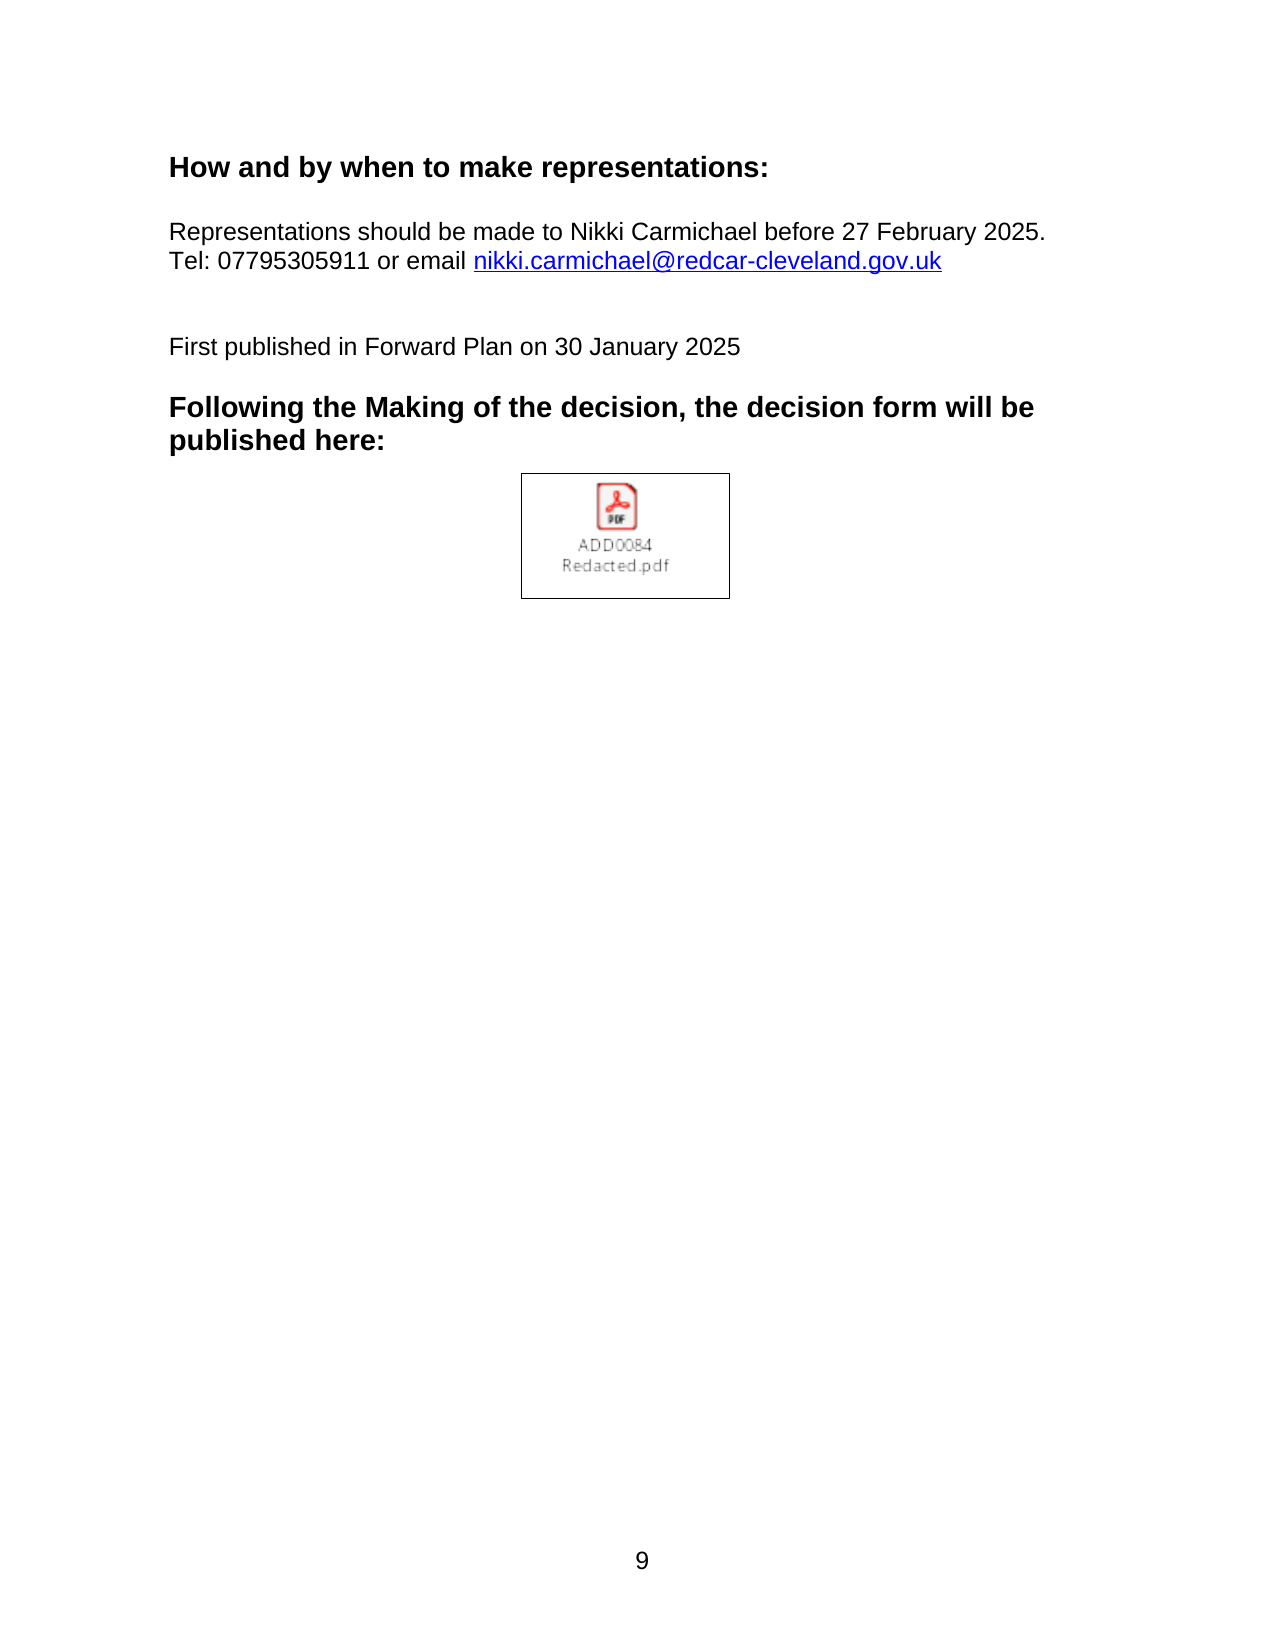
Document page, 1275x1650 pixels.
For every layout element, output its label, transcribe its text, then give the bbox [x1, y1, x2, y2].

text Following the Making of the decision, the decision form will be published here: [169, 389, 1116, 457]
text Tel: 07795305911 or email nikki.carmichael@redcar-cleveland.gov.uk [169, 246, 1116, 274]
text How and by when to make representations: [169, 150, 1116, 183]
text Representations should be made to Nikki Carmichael before 27 February 2025. [169, 217, 1116, 246]
text First published in Forward Plan on 30 January 2025 [169, 332, 1116, 361]
